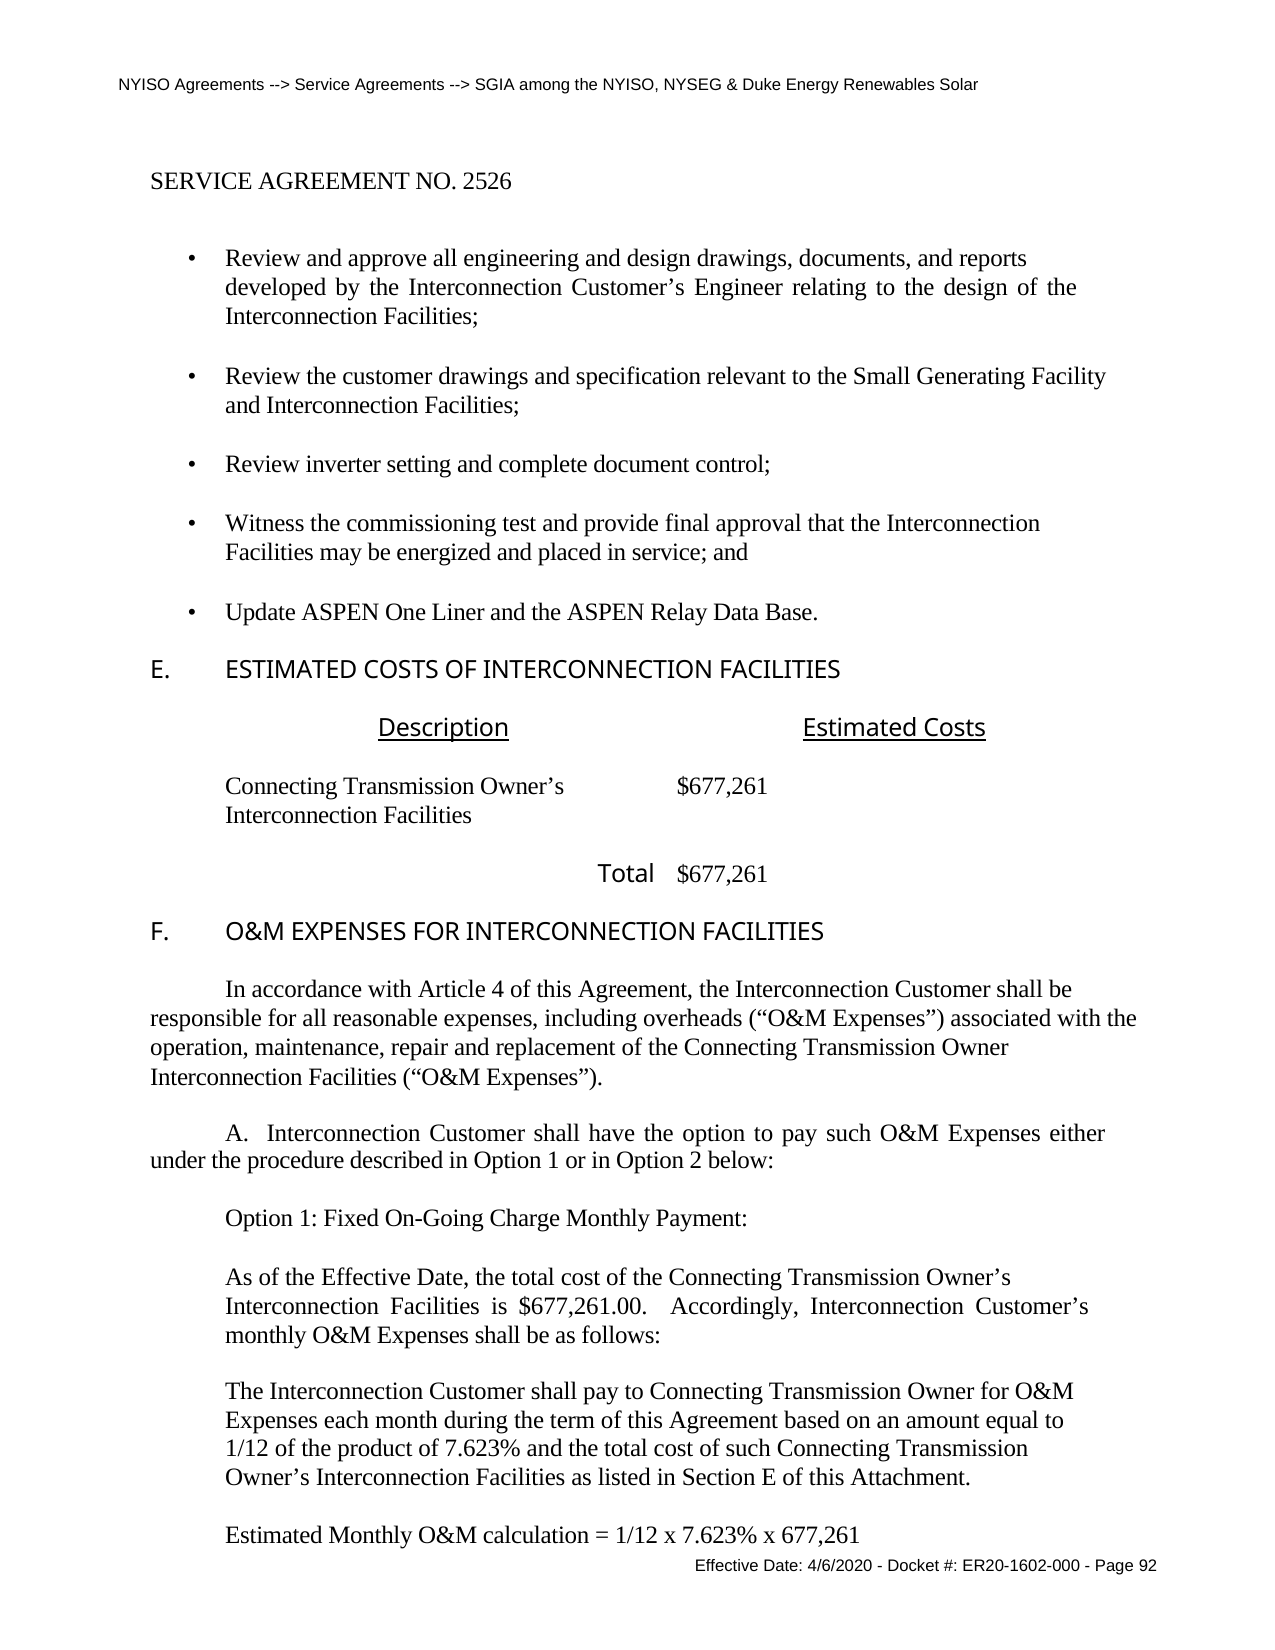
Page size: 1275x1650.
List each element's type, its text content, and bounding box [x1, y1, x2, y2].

text and Interconnection Facilities; [150, 390, 1275, 419]
text A. Interconnection Customer shall have the option to pay such O&M Expenses either under the procedure described in Option 1 or in Option 2 below: [150, 1120, 1106, 1174]
text developed by the Interconnection Customer’s Engineer relating to the design of the Interconnection Facilities; [225, 272, 1077, 330]
text • Review and approve all engineering and design drawings, documents, and reports [187, 243, 1275, 272]
text Estimated Monthly O&M calculation = 1/12 x 7.623% x 677,261 [225, 1521, 1275, 1549]
text F. O&M EXPENSES FOR INTERCONNECTION FACILITIES [150, 918, 1275, 947]
text • Review the customer drawings and specification relevant to the Small Generating Facility [150, 362, 1275, 390]
text • Update ASPEN One Liner and the ASPEN Relay Data Base. [150, 597, 1275, 626]
text responsible for all reasonable expenses, including overheads (“O&M Expenses”) associated with the operation, maintenance, repair and replacement of the Connecting Transmission Owner Interconnection Facilities (“O&M Expenses”). [150, 1003, 1140, 1091]
text Option 1: Fixed On-Going Charge Monthly Payment: [225, 1204, 1275, 1233]
text The Interconnection Customer shall pay to Connecting Transmission Owner for O&M Expenses each month during the term of this Agreement based on an amount equal to 1/12 of the product of 7.623% and the total cost of such Connecting Transmission Owner’s Interconnection Facilities as listed in Section E of this Attachment. [225, 1377, 1110, 1491]
text SERVICE AGREEMENT NO. 2526 [150, 166, 1275, 195]
text • Witness the commissioning test and provide final approval that the Interconnection [150, 509, 1275, 538]
text As of the Effective Date, the total cost of the Connecting Transmission Owner’s [225, 1262, 1275, 1291]
text Interconnection Facilities [150, 800, 1275, 829]
text • Review inverter setting and complete document control; [150, 449, 1275, 478]
text Interconnection Facilities is $677,261.00. Accordingly, Interconnection Customer’s monthly O&M Expenses shall be as follows: [225, 1291, 1088, 1349]
text Connecting Transmission Owner’s $677,261 [150, 772, 1275, 800]
text Total $677,261 [150, 859, 1275, 888]
text Facilities may be energized and placed in service; and [150, 538, 1275, 567]
text Description Estimated Costs [150, 714, 1275, 742]
text E. ESTIMATED COSTS OF INTERCONNECTION FACILITIES [150, 655, 1275, 684]
text In accordance with Article 4 of this Agreement, the Interconnection Customer shall be [225, 974, 1275, 1003]
